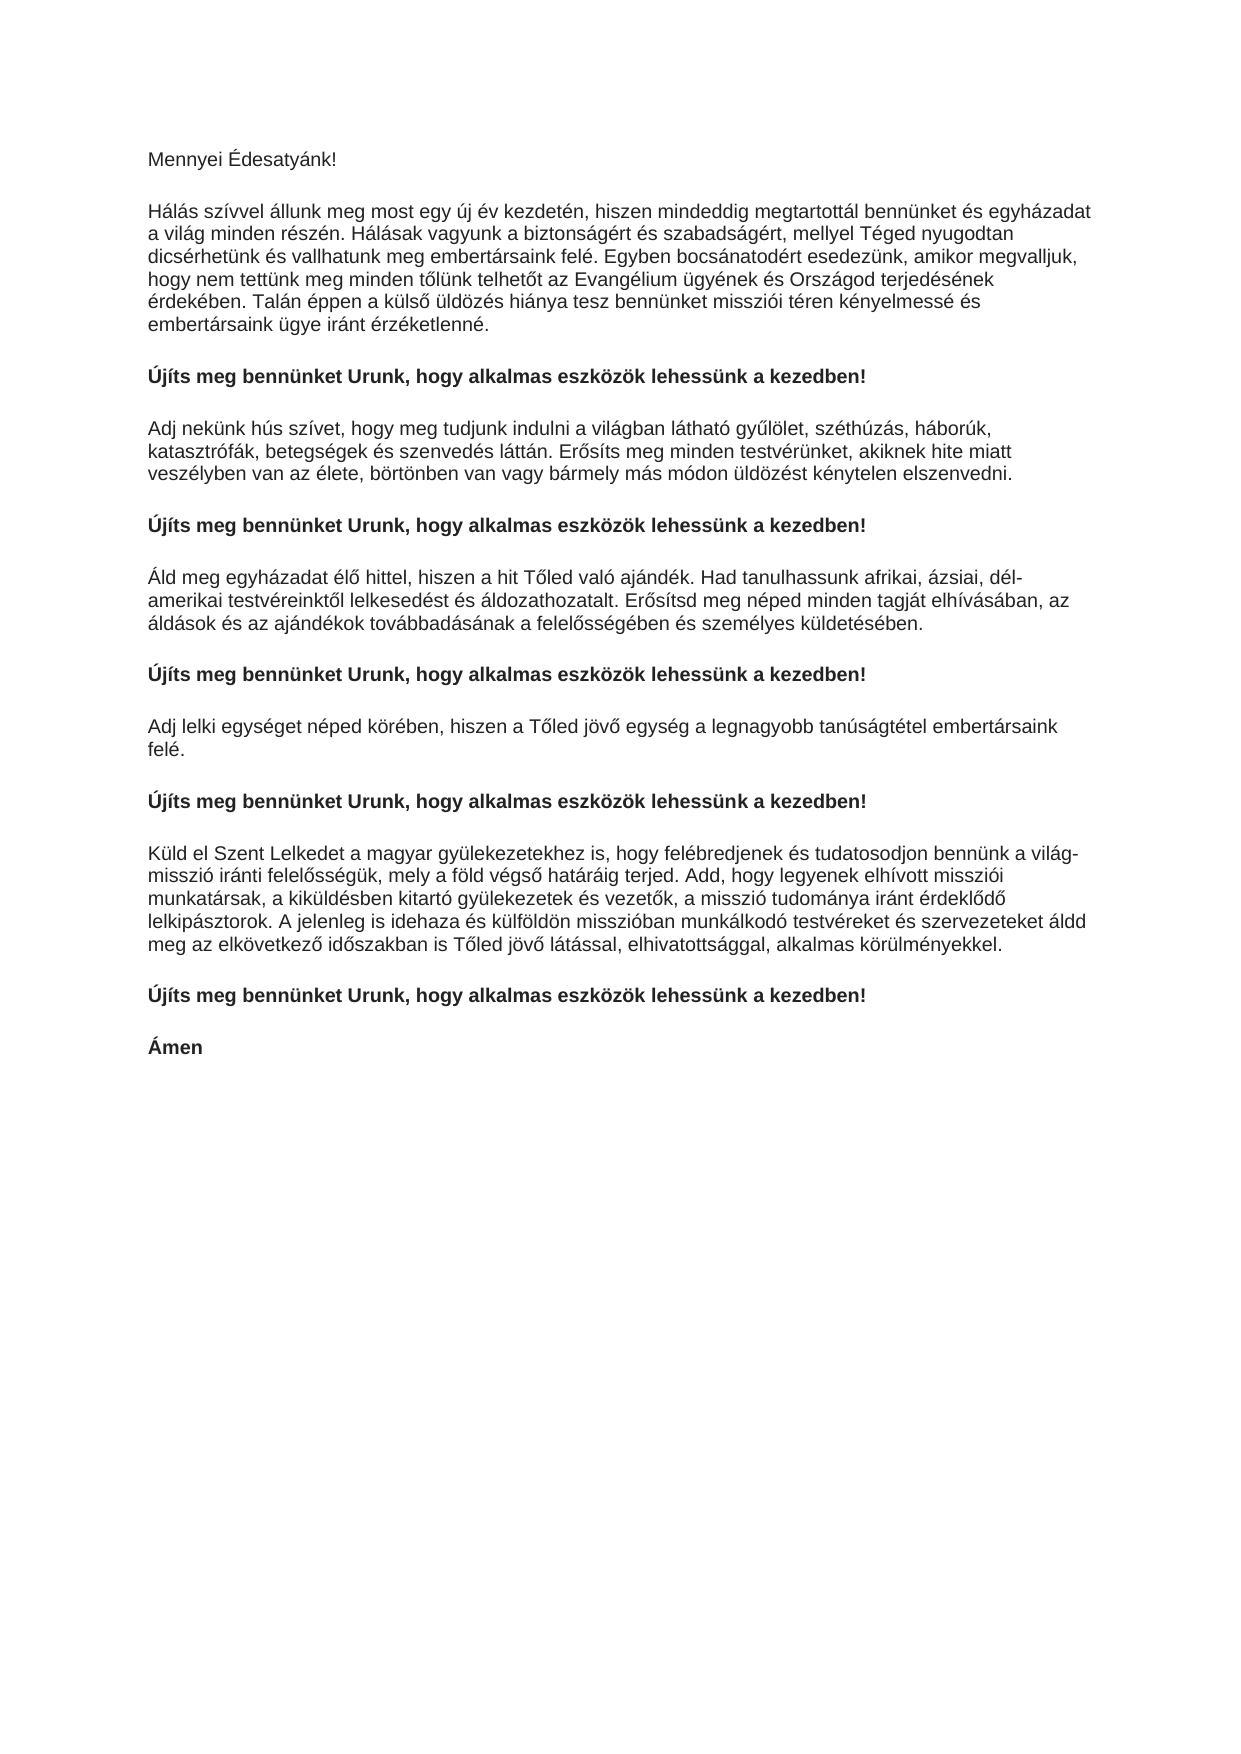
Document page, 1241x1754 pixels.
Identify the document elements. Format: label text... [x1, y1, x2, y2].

text Adj lelki egységet néped körében, hiszen a Tőled jövő egység a legnagyobb tanúságtétel embertársaink felé. [148, 715, 1093, 761]
text Ámen [148, 1036, 1093, 1059]
text Áld meg egyházadat élő hittel, hiszen a hit Tőled való ajándék. Had tanulhassunk afrikai, ázsiai, dél-amerikai testvéreinktől lelkesedést és áldozathozatalt. Erősítsd meg néped minden tagját elhívásában, az áldások és az ajándékok továbbadásának a felelősségében és személyes küldetésében. [148, 566, 1093, 634]
text Újíts meg bennünket Urunk, hogy alkalmas eszközök lehessünk a kezedben! [148, 365, 1093, 388]
text Hálás szívvel állunk meg most egy új év kezdetén, hiszen mindeddig megtartottál bennünket és egyházadat a világ minden részén. Hálásak vagyunk a biztonságért és szabadságért, mellyel Téged nyugodtan dicsérhetünk és vallhatunk meg embertársaink felé. Egyben bocsánatodért esedezünk, amikor megvalljuk, hogy nem tettünk meg minden tőlünk telhetőt az Evangélium ügyének és Országod terjedésének érdekében. Talán éppen a külső üldözés hiánya tesz bennünket missziói téren kényelmessé és embertársaink ügye iránt érzéketlenné. [148, 199, 1093, 336]
text Újíts meg bennünket Urunk, hogy alkalmas eszközök lehessünk a kezedben! [148, 984, 1093, 1007]
text Újíts meg bennünket Urunk, hogy alkalmas eszközök lehessünk a kezedben! [148, 663, 1093, 686]
text Újíts meg bennünket Urunk, hogy alkalmas eszközök lehessünk a kezedben! [148, 514, 1093, 537]
text Küld el Szent Lelkedet a magyar gyülekezetekhez is, hogy felébredjenek és tudatosodjon bennünk a világ-misszió iránti felelősségük, mely a föld végső határáig terjed. Add, hogy legyenek elhívott missziói munkatársak, a kiküldésben kitartó gyülekezetek és vezetők, a misszió tudománya iránt érdeklődő lelkipásztorok. A jelenleg is idehaza és külföldön misszióban munkálkodó testvéreket és szervezeteket áldd meg az elkövetkező időszakban is Tőled jövő látással, elhivatottsággal, alkalmas körülményekkel. [148, 842, 1093, 955]
text Újíts meg bennünket Urunk, hogy alkalmas eszközök lehessünk a kezedben! [148, 790, 1093, 812]
text Adj nekünk hús szívet, hogy meg tudjunk indulni a világban látható gyűlölet, széthúzás, háborúk, katasztrófák, betegségek és szenvedés láttán. Erősíts meg minden testvérünket, akiknek hite miatt veszélyben van az élete, börtönben van vagy bármely más módon üldözést kénytelen elszenvedni. [148, 417, 1093, 485]
text Mennyei Édesatyánk! [148, 148, 1093, 170]
